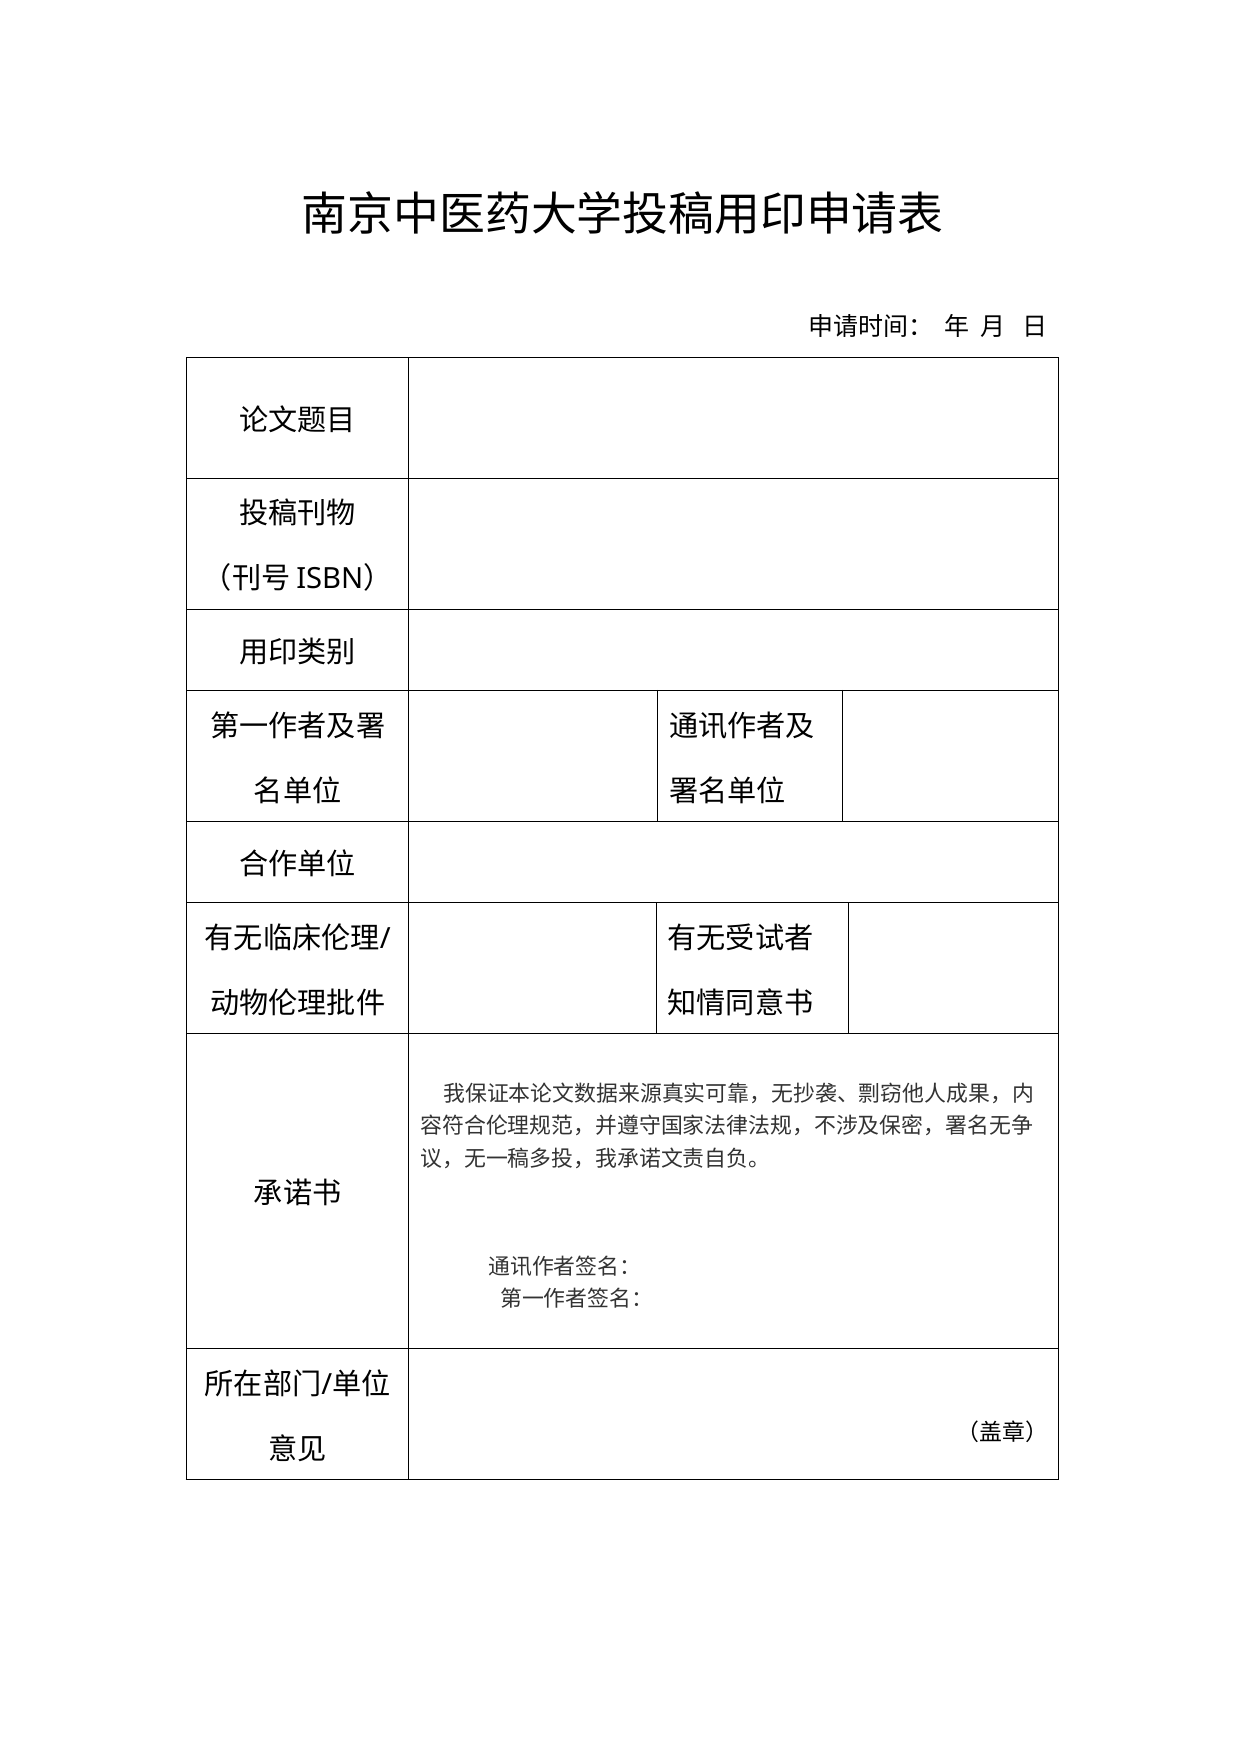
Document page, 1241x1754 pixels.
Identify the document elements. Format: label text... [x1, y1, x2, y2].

table_cell 通讯作者签名： 第一作者签名： [409, 1214, 1058, 1348]
table_cell [409, 610, 1058, 690]
table_cell 论文题目 [187, 358, 408, 477]
table_cell 合作单位 [187, 822, 408, 902]
table_header 南京中医药大学投稿用印申请表 申请时间： 年 月 日 [186, 162, 1059, 357]
table_cell [849, 903, 1058, 1033]
table_cell 用印类别 [187, 610, 408, 690]
table_cell 我保证本论文数据来源真实可靠，无抄袭、剽窃他人成果，内容符合伦理规范，并遵守国家法律法规，不涉及保密，署名无争议，无一稿多投，我承诺文责自负。 [409, 1034, 1058, 1214]
table_cell [409, 903, 656, 1033]
table_cell 有无临床伦理/动物伦理批件 [187, 903, 408, 1033]
table_cell 有无受试者知情同意书 [657, 903, 848, 1033]
table_cell [409, 691, 657, 821]
table_cell [409, 479, 1058, 608]
table_cell [843, 691, 1058, 821]
table_cell 承诺书 [187, 1034, 408, 1348]
table_cell 投稿刊物 （刊号ISBN） [187, 479, 408, 608]
table_cell 所在部门/单位意见 [187, 1349, 408, 1479]
table_cell 通讯作者及署名单位 [658, 691, 842, 821]
table_cell 第一作者及署名单位 [187, 691, 408, 821]
table_cell （盖章） [409, 1349, 1058, 1479]
table_cell [409, 822, 1058, 902]
table_cell [409, 358, 1058, 477]
